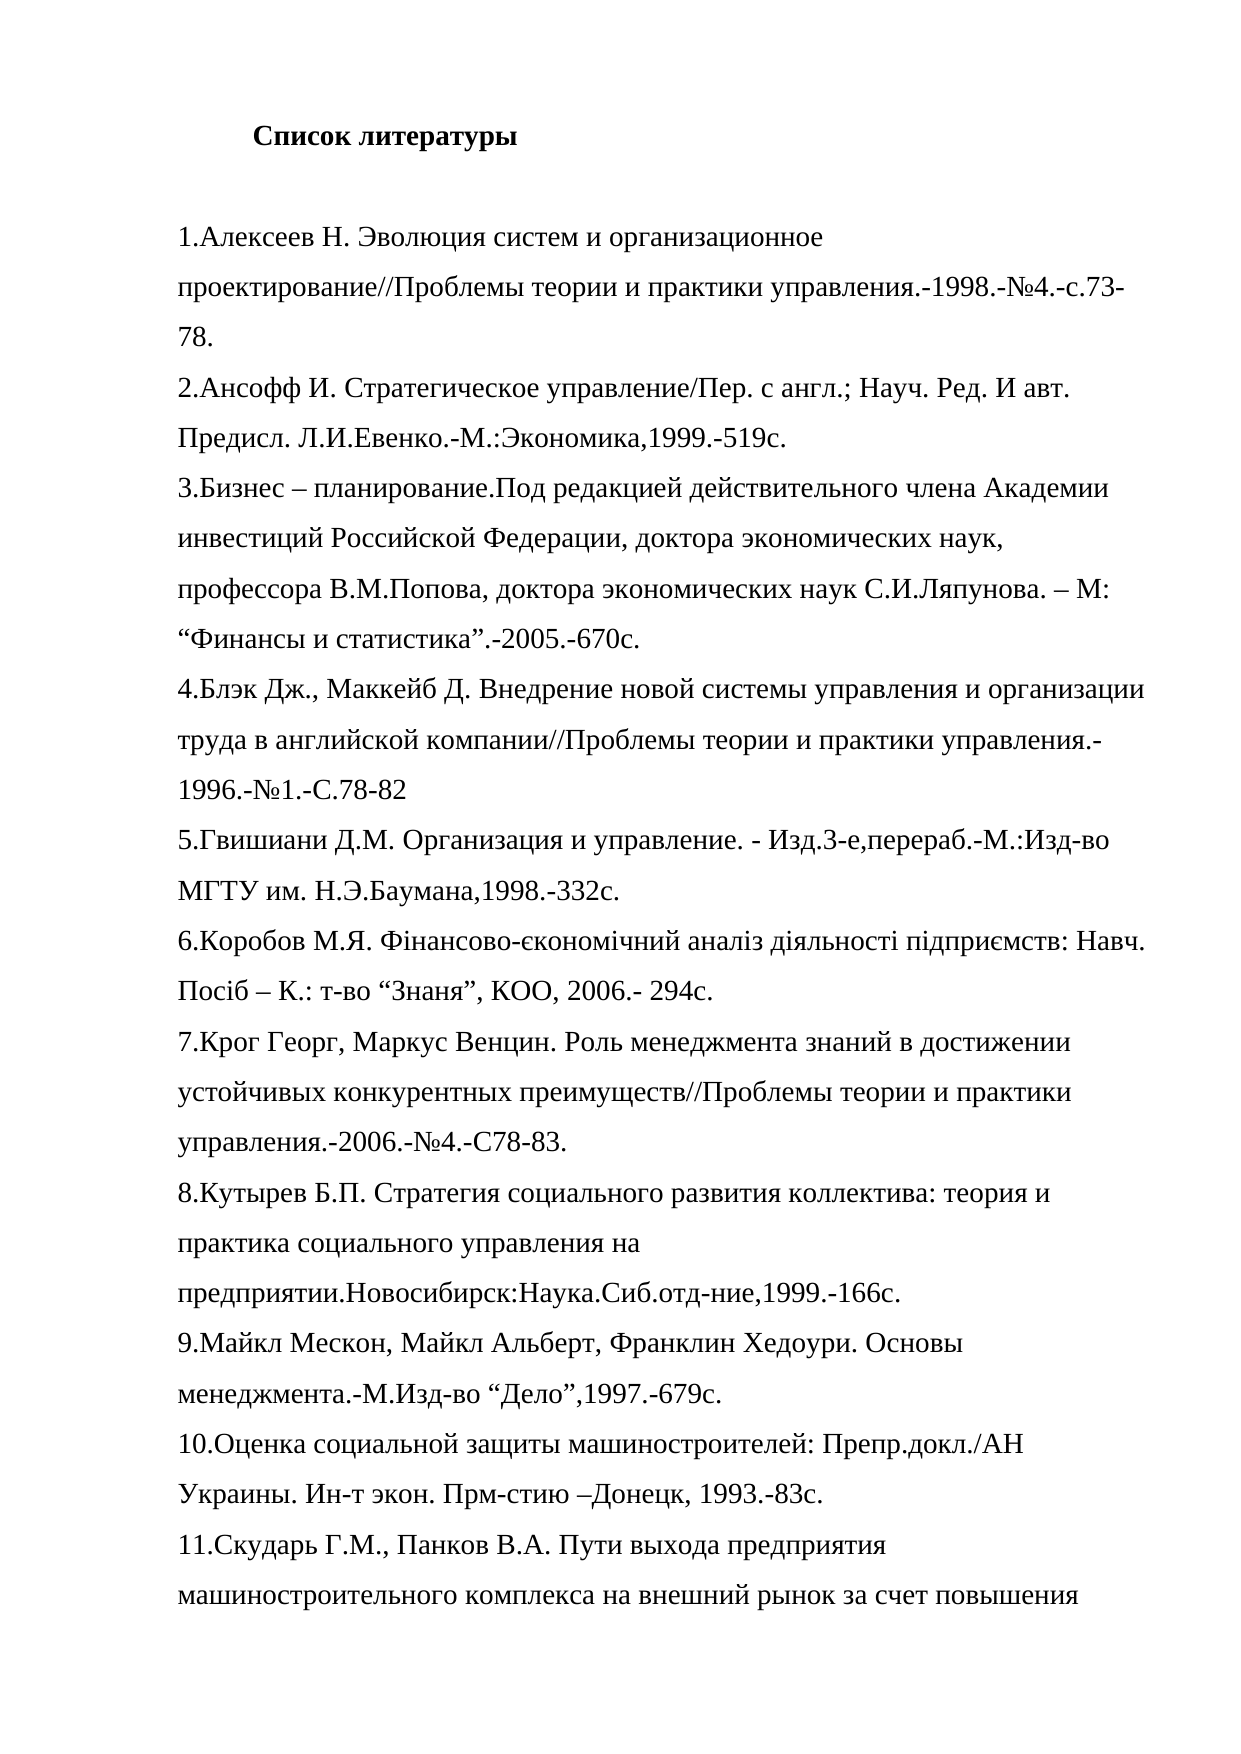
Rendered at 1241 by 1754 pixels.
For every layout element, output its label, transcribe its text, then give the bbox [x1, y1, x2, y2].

text 6.Коробов М.Я. Фінансово-єкономічний аналіз діяльності підприємств: Навч. Посіб – К.: т-во “Знаня”, КОО, 2006.- 294с. [177, 923, 1152, 1007]
text Список литературы [177, 118, 1152, 152]
text 8.Кутырев Б.П. Стратегия социального развития коллектива: теория и практика социального управления на предприятии.Новосибирск:Наука.Сиб.отд-ние,1999.-166с. [177, 1175, 1152, 1309]
text 10.Оценка социальной защиты машиностроителей: Препр.докл./АН Украины. Ин-т экон. Прм-стию –Донецк, 1993.-83с. [177, 1426, 1152, 1510]
text 2.Ансофф И. Стратегическое управление/Пер. с англ.; Науч. Ред. И авт. Предисл. Л.И.Евенко.-М.:Экономика,1999.-519с. [177, 370, 1152, 453]
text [177, 1527, 1152, 1611]
text 5.Гвишиани Д.М. Организация и управление. - Изд.3-е,перераб.-М.:Изд-во МГТУ им. Н.Э.Баумана,1998.-332с. [177, 822, 1152, 906]
text 1.Алексеев Н. Эволюция систем и организационное проектирование//Проблемы теории и практики управления.-1998.-№4.-с.73-78. [177, 219, 1152, 353]
text 7.Крог Георг, Маркус Венцин. Роль менеджмента знаний в достижении устойчивых конкурентных преимуществ//Проблемы теории и практики управления.-2006.-№4.-С78-83. [177, 1024, 1152, 1158]
text 9.Майкл Мескон, Майкл Альберт, Франклин Хедоури. Основы менеджмента.-М.Изд-во “Дело”,1997.-679с. [177, 1326, 1152, 1409]
text 3.Бизнес – планирование.Под редакцией действительного члена Академии инвестиций Российской Федерации, доктора экономических наук, профессора В.М.Попова, доктора экономических наук С.И.Ляпунова. – М: “Финансы и статистика”.-2005.-670с. [177, 470, 1152, 655]
text 4.Блэк Дж., Маккейб Д. Внедрение новой системы управления и организации труда в английской компании//Проблемы теории и практики управления.-1996.-№1.-С.78-82 [177, 672, 1152, 806]
